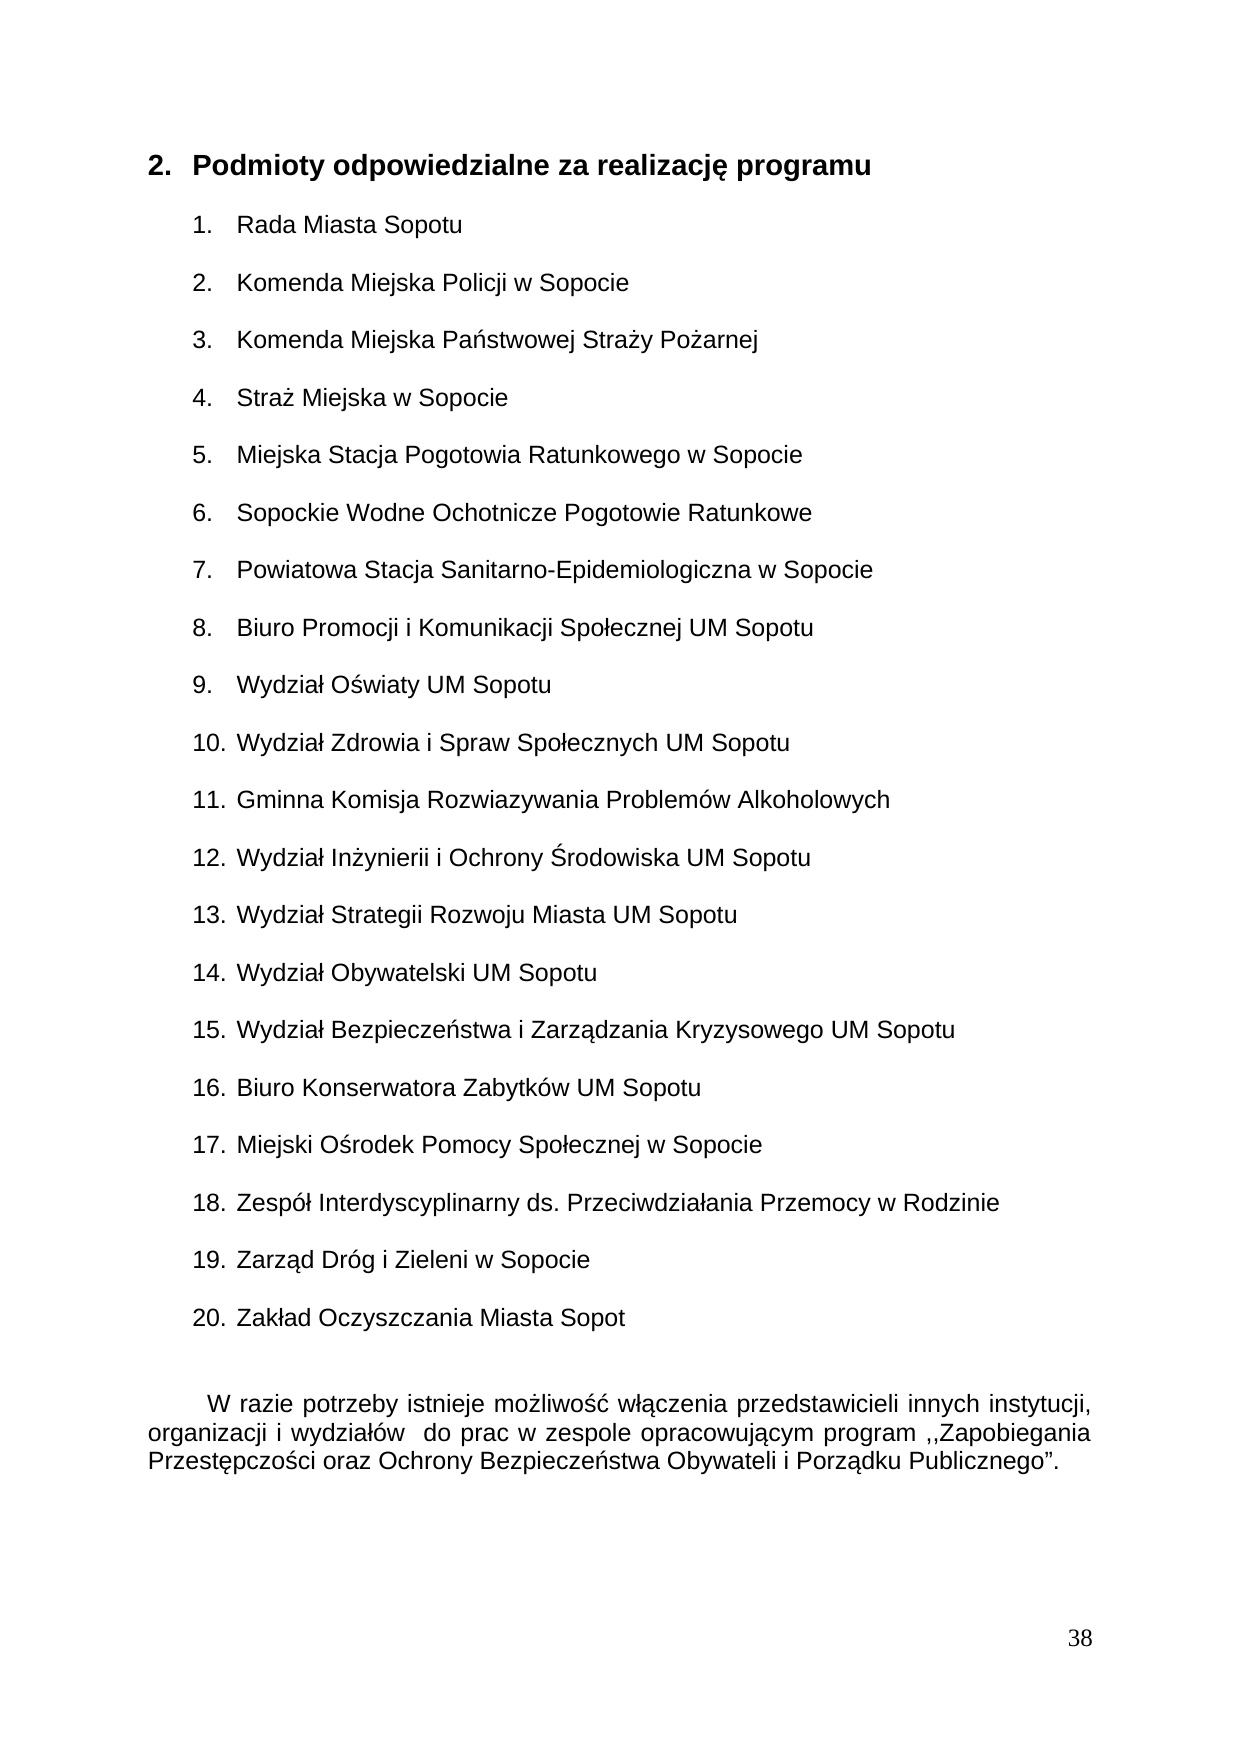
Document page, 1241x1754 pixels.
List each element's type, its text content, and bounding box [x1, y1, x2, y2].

list Miejski Ośrodek Pomocy Społecznej w Sopocie [192, 1130, 1092, 1159]
list Zarząd Dróg i Zieleni w Sopocie [192, 1245, 1092, 1274]
list Komenda Miejska Policji w Sopocie [192, 267, 1092, 296]
list Sopockie Wodne Ochotnicze Pogotowie Ratunkowe [192, 497, 1092, 526]
list Biuro Promocji i Komunikacji Społecznej UM Sopotu [192, 612, 1092, 641]
list Gminna Komisja Rozwiazywania Problemów Alkoholowych [192, 785, 1092, 814]
list Podmioty odpowiedzialne za realizację programu [148, 148, 1092, 181]
list Straż Miejska w Sopocie [192, 382, 1092, 411]
list Zakład Oczyszczania Miasta Sopot [192, 1302, 1092, 1331]
text W razie potrzeby istnieje możliwość włączenia przedstawicieli innych instytucji, organizacji i wydziałów do prac w zespole opracowującym program ,,Zapobiegania Przestępczości oraz Ochrony Bezpieczeństwa Obywateli i Porządku Publicznego”. [148, 1389, 1092, 1475]
list Powiatowa Stacja Sanitarno-Epidemiologiczna w Sopocie [192, 555, 1092, 584]
list Rada Miasta Sopotu [192, 210, 1092, 239]
list Wydział Strategii Rozwoju Miasta UM Sopotu [192, 900, 1092, 929]
list Wydział Inżynierii i Ochrony Środowiska UM Sopotu [192, 842, 1092, 871]
list Wydział Oświaty UM Sopotu [192, 670, 1092, 699]
list Miejska Stacja Pogotowia Ratunkowego w Sopocie [192, 440, 1092, 469]
list Wydział Zdrowia i Spraw Społecznych UM Sopotu [192, 727, 1092, 756]
list Zespół Interdyscyplinarny ds. Przeciwdziałania Przemocy w Rodzinie [192, 1187, 1092, 1216]
list Wydział Obywatelski UM Sopotu [192, 957, 1092, 986]
list Komenda Miejska Państwowej Straży Pożarnej [192, 325, 1092, 354]
list Biuro Konserwatora Zabytków UM Sopotu [192, 1072, 1092, 1101]
list Wydział Bezpieczeństwa i Zarządzania Kryzysowego UM Sopotu [192, 1015, 1092, 1044]
